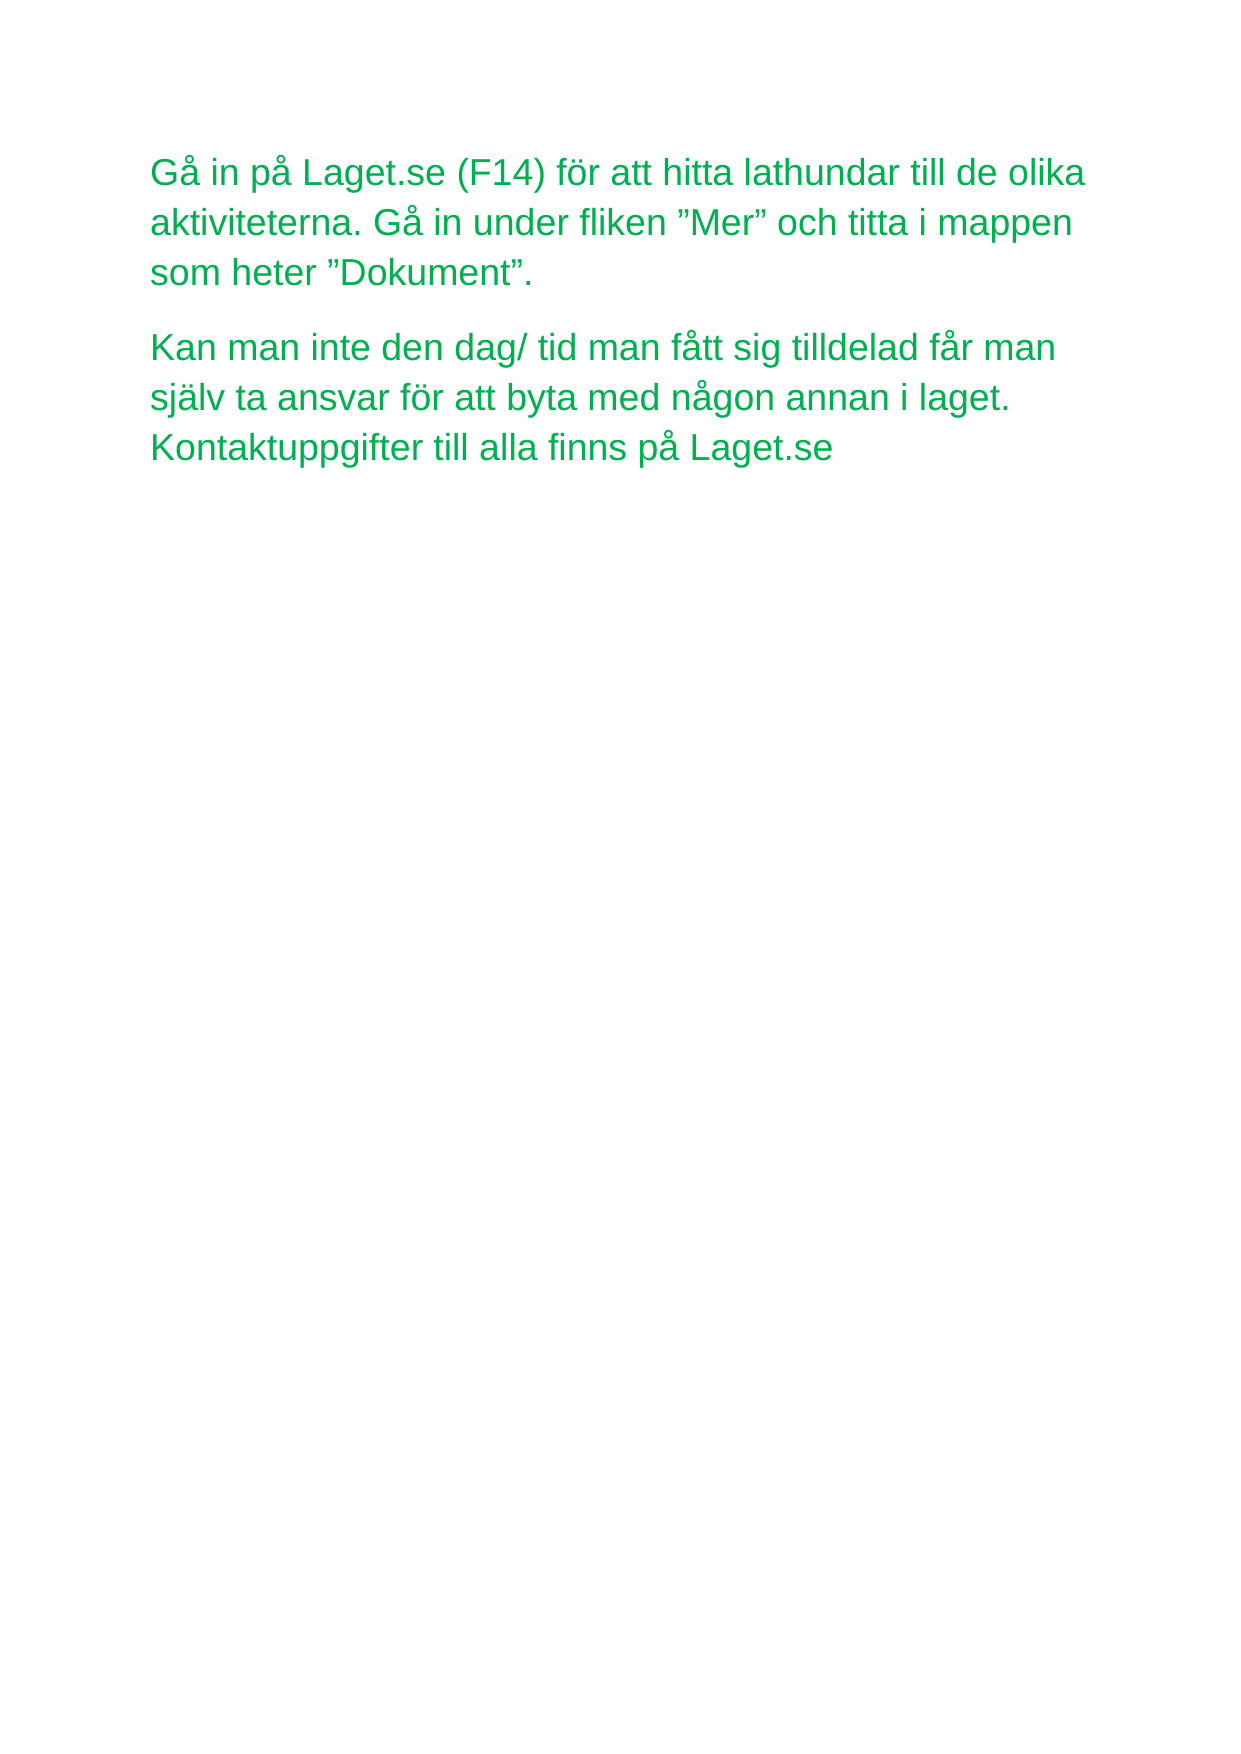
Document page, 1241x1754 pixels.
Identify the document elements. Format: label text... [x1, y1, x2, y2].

text Kan man inte den dag/ tid man fått sig tilldelad får man själv ta ansvar för att byta med någon annan i laget. Kontaktuppgifter till alla finns på Laget.se [150, 325, 1090, 468]
text Gå in på Laget.se (F14) för att hitta lathundar till de olika aktiviteterna. Gå in under fliken ”Mer” och titta i mappen som heter ”Dokument”. [150, 150, 1090, 293]
